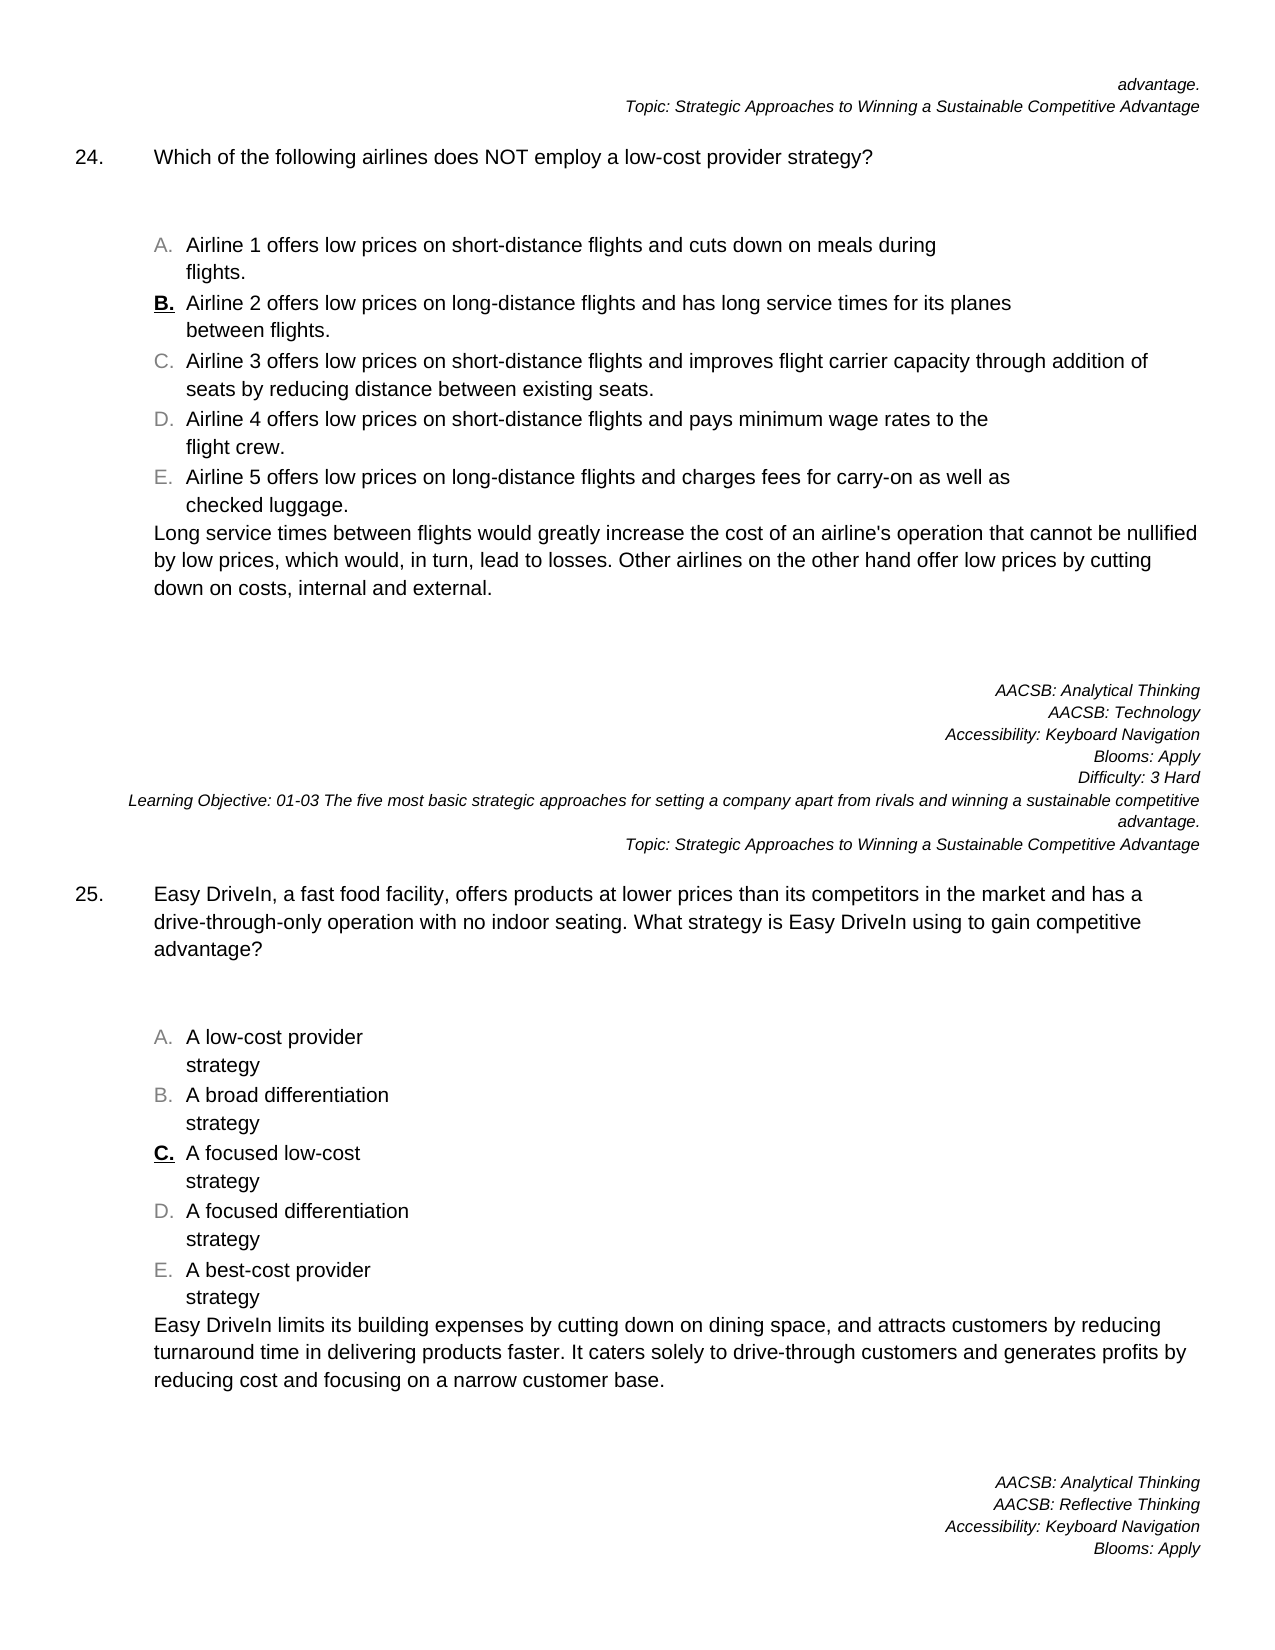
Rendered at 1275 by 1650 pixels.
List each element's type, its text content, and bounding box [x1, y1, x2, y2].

table_header AACSB: Analytical Thinking AACSB: Technology Accessibility: Keyboard Navigation Blooms: Apply Difficulty: 3 Hard Learning Objective: 01-03 The five most basic strategic approaches for setting a company apart from rivals and winning a sustainable competitive advantage. Topic: Strategic Approaches to Winning a Sustainable Competitive Advantage [75, 680, 1200, 879]
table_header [75, 1473, 1200, 1558]
table_header 24. [75, 145, 154, 656]
table_header Easy DriveIn, a fast food facility, offers products at lower prices than its competitors in the market and has a drive-through-only operation with no indoor seating. What strategy is Easy DriveIn using to gain competitive advantage? Easy DriveIn limits its building expenses by cutting down on dining space, and attracts customers by reducing turnaround time in delivering products faster. It caters solely to drive-through customers and generates profits by reducing cost and focusing on a narrow customer base. [154, 882, 1200, 1448]
table_header 25. [75, 882, 154, 1448]
table_header Which of the following airlines does NOT employ a low-cost provider strategy? Long service times between flights would greatly increase the cost of an airline's operation that cannot be nullified by low prices, which would, in turn, lead to losses. Other airlines on the other hand offer low prices by cutting down on costs, internal and external. [154, 145, 1200, 656]
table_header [75, 75, 1200, 142]
